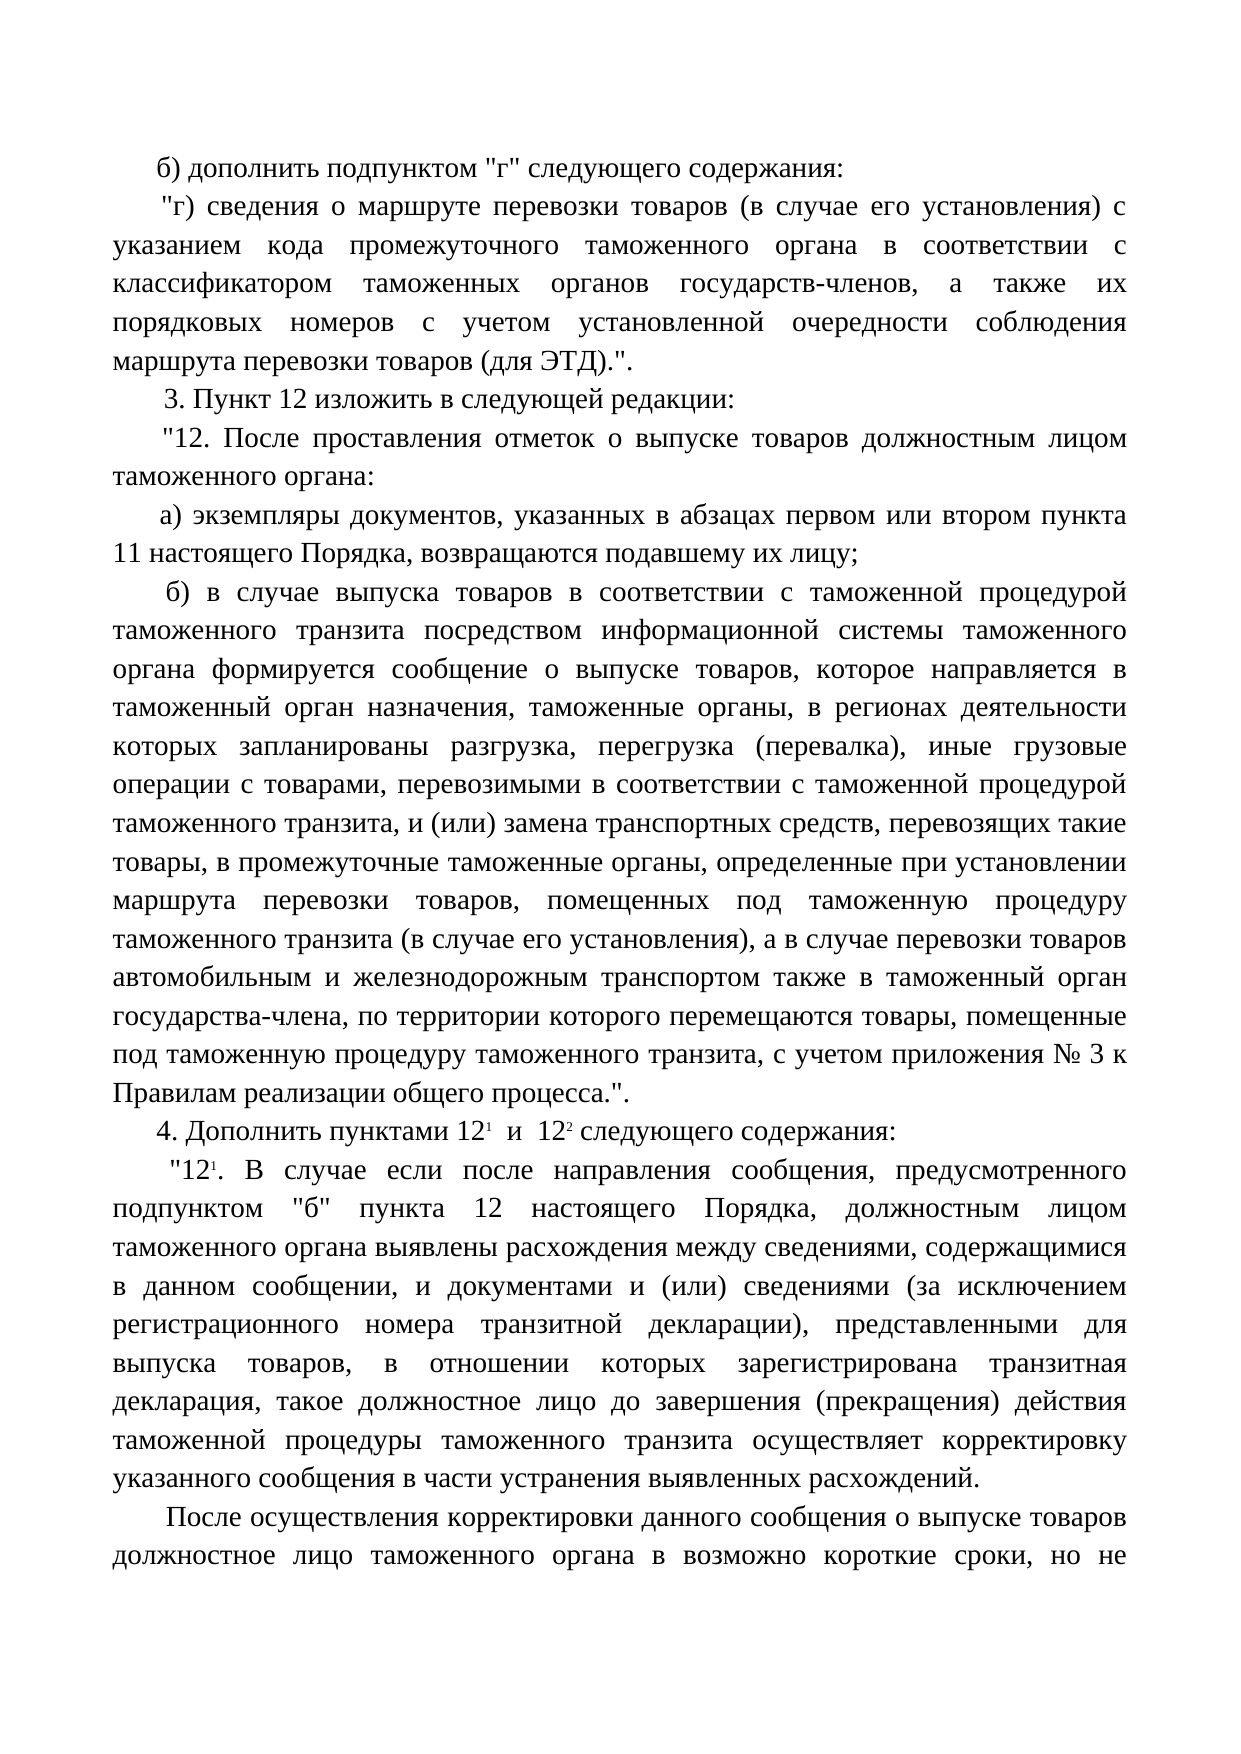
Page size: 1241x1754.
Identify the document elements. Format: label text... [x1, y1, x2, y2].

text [112, 1499, 1128, 1571]
text "г) сведения о маршруте перевозки товаров (в случае его установления) с указанием кода промежуточного таможенного органа в соответствии с классификатором таможенных органов государств-членов, а также их порядковых номеров с учетом установленной очередности соблюдения маршрута перевозки товаров (для ЭТД).". [112, 188, 1128, 376]
text 4. Дополнить пунктами 121 и 122 следующего содержания: [112, 1113, 1128, 1147]
text б) дополнить подпунктом "г" следующего содержания: [112, 150, 1128, 183]
text б) в случае выпуска товаров в соответствии с таможенной процедурой таможенного транзита посредством информационной системы таможенного органа формируется сообщение о выпуске товаров, которое направляется в таможенный орган назначения, таможенные органы, в регионах деятельности которых запланированы разгрузка, перегрузка (перевалка), иные грузовые операции с товарами, перевозимыми в соответствии с таможенной процедурой таможенного транзита, и (или) замена транспортных средств, перевозящих такие товары, в промежуточные таможенные органы, определенные при установлении маршрута перевозки товаров, помещенных под таможенную процедуру таможенного транзита (в случае его установления), а в случае перевозки товаров автомобильным и железнодорожным транспортом также в таможенный орган государства-члена, по территории которого перемещаются товары, помещенные под таможенную процедуру таможенного транзита, с учетом приложения № 3 к Правилам реализации общего процесса.". [112, 574, 1128, 1108]
text 3. Пункт 12 изложить в следующей редакции: [112, 381, 1128, 415]
text "12. После проставления отметок о выпуске товаров должностным лицом таможенного органа: [112, 420, 1128, 492]
text а) экземпляры документов, указанных в абзацах первом или втором пункта 11 настоящего Порядка, возвращаются подавшему их лицу; [112, 497, 1128, 569]
text "121. В случае если после направления сообщения, предусмотренного подпунктом "б" пункта 12 настоящего Порядка, должностным лицом таможенного органа выявлены расхождения между сведениями, содержащимися в данном сообщении, и документами и (или) сведениями (за исключением регистрационного номера транзитной декларации), представленными для выпуска товаров, в отношении которых зарегистрирована транзитная декларация, такое должностное лицо до завершения (прекращения) действия таможенной процедуры таможенного транзита осуществляет корректировку указанного сообщения в части устранения выявленных расхождений. [112, 1152, 1128, 1494]
